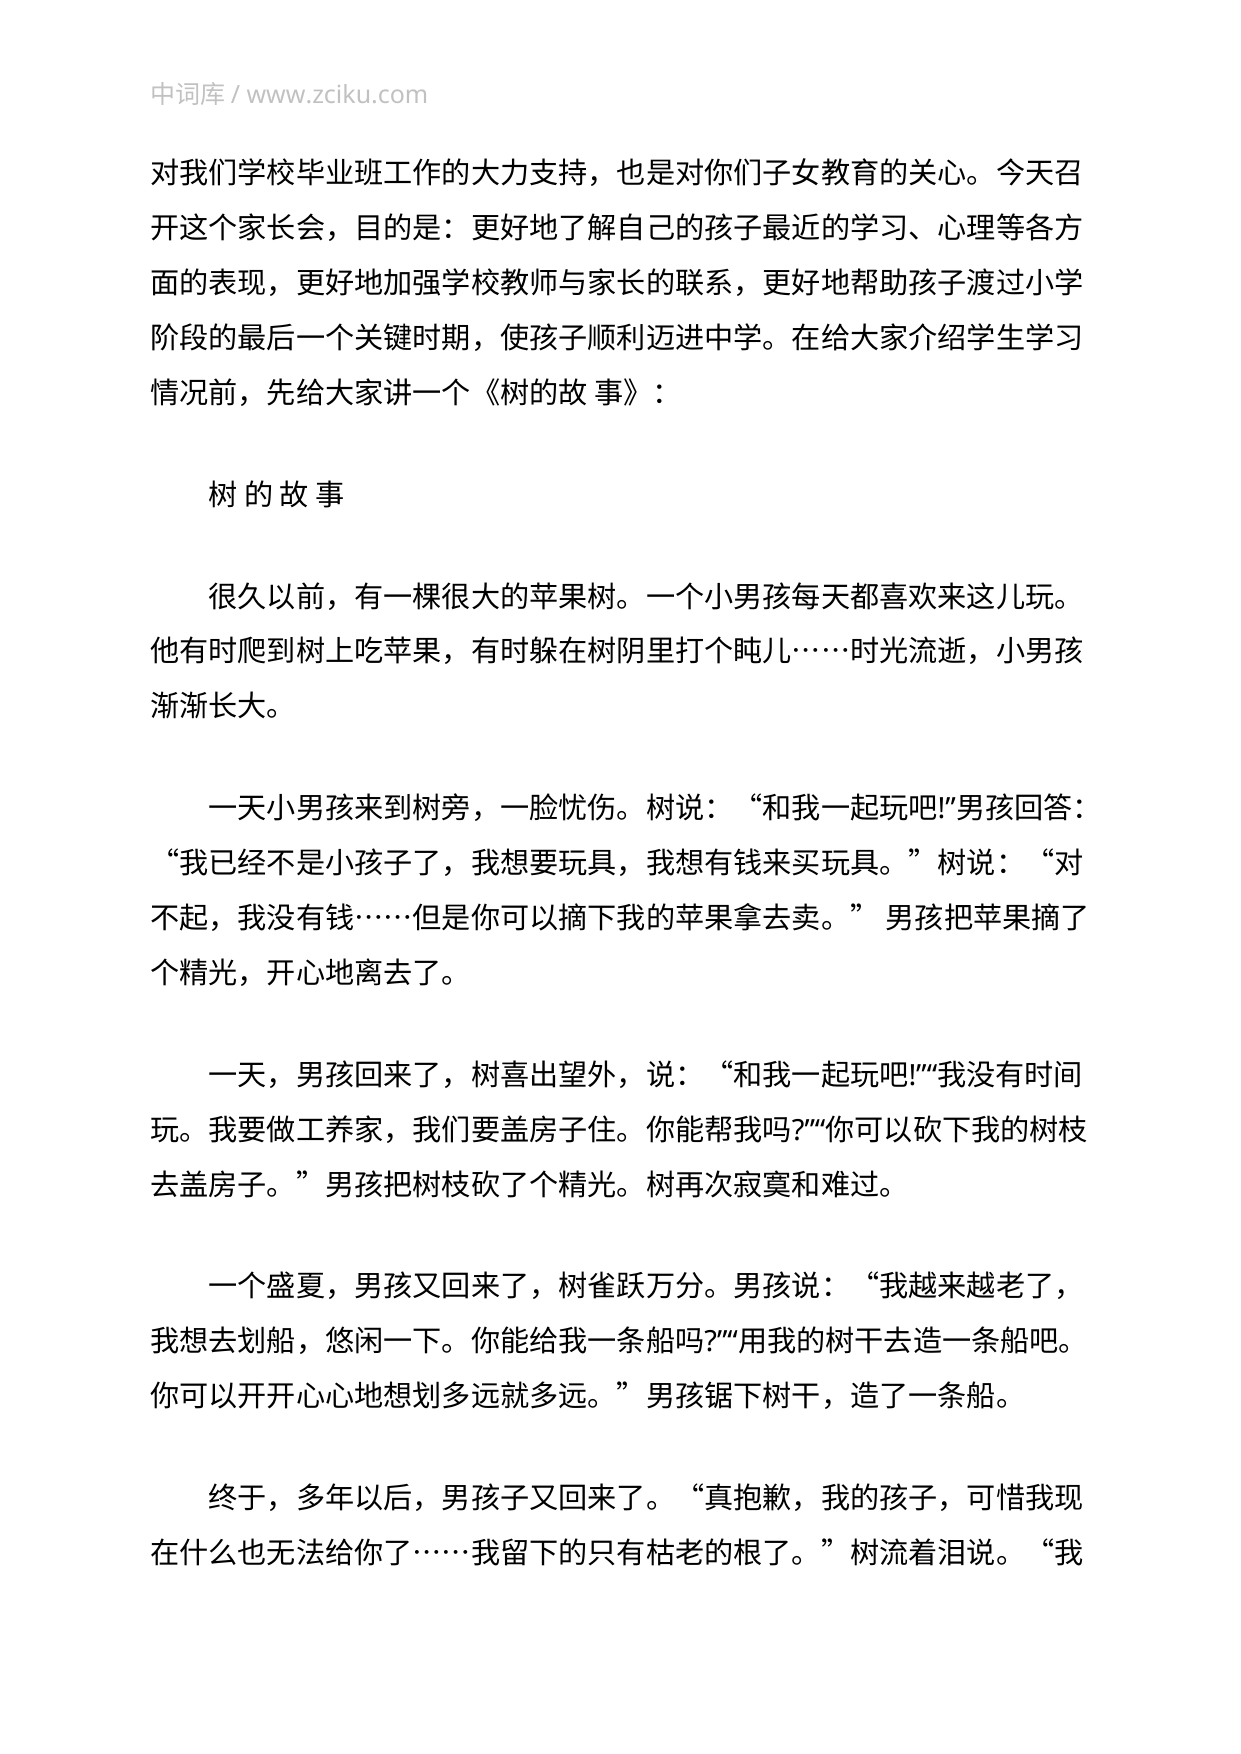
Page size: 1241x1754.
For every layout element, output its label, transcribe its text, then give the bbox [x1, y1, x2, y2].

text 一天，男孩回来了，树喜出望外，说：“和我一起玩吧!”“我没有时间玩。我要做工养家，我们要盖房子住。你能帮我吗?”“你可以砍下我的树枝去盖房子。”男孩把树枝砍了个精光。树再次寂寞和难过。 [150, 1051, 1090, 1203]
text 一个盛夏，男孩又回来了，树雀跃万分。男孩说：“我越来越老了，我想去划船，悠闲一下。你能给我一条船吗?”“用我的树干去造一条船吧。你可以开开心心地想划多远就多远。”男孩锯下树干，造了一条船。 [150, 1263, 1090, 1415]
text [150, 1475, 1090, 1572]
text 一天小男孩来到树旁，一脸忧伤。树说：“和我一起玩吧!”男孩回答：“我已经不是小孩子了，我想要玩具，我想有钱来买玩具。”树说：“对不起，我没有钱……但是你可以摘下我的苹果拿去卖。” 男孩把苹果摘了个精光，开心地离去了。 [150, 785, 1090, 992]
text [150, 150, 1090, 412]
text 很久以前，有一棵很大的苹果树。一个小男孩每天都喜欢来这儿玩。他有时爬到树上吃苹果，有时躲在树阴里打个盹儿……时光流逝，小男孩渐渐长大。 [150, 573, 1090, 725]
text 树 的 故 事 [150, 471, 1090, 514]
